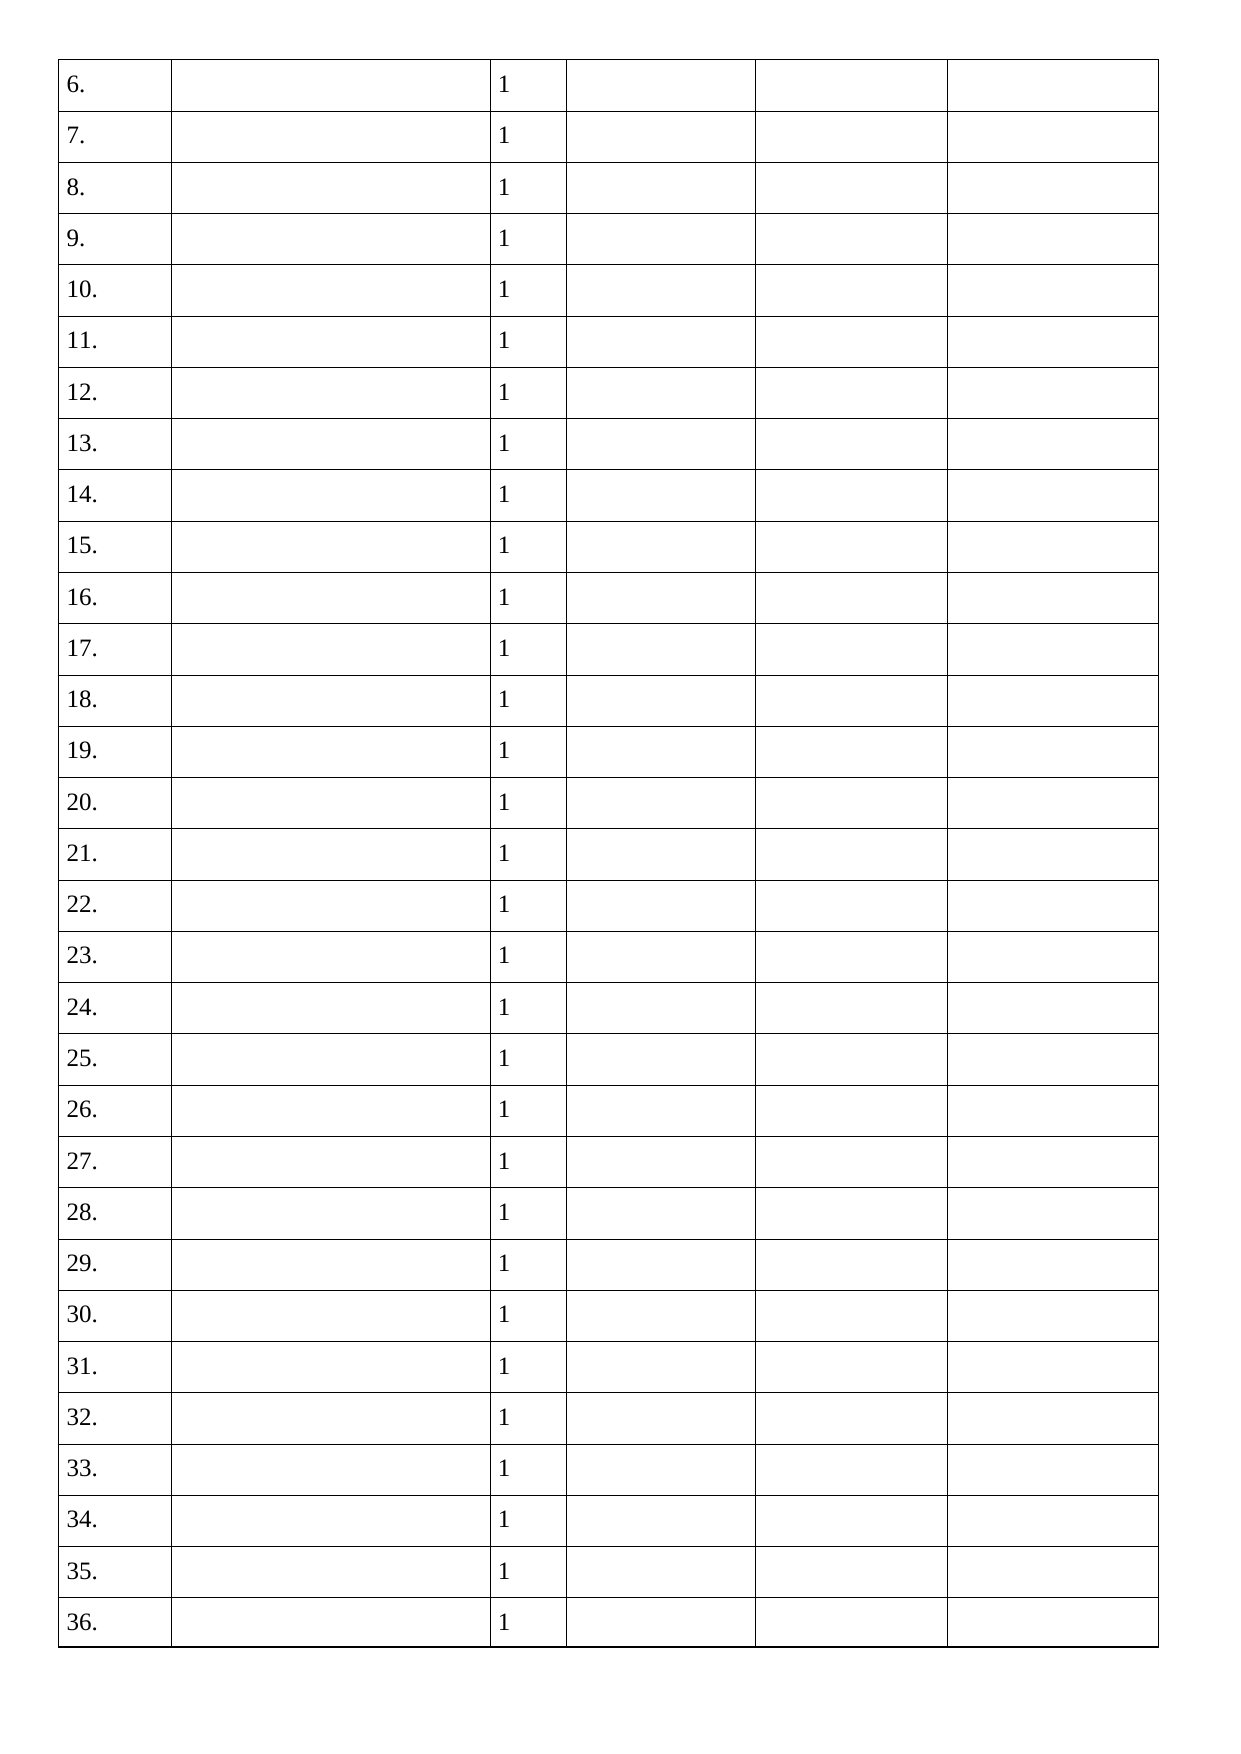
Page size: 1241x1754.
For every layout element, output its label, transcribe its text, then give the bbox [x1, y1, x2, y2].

table_cell 33. [59, 1445, 171, 1495]
table_cell 12. [59, 368, 171, 418]
table_cell [172, 265, 490, 316]
table_cell [172, 829, 490, 879]
table_cell [567, 470, 755, 521]
table_cell 1 [491, 983, 566, 1033]
table_cell [756, 1240, 947, 1290]
table_cell [756, 1393, 947, 1443]
table_cell 25. [59, 1034, 171, 1084]
table_header [756, 60, 947, 111]
table_cell 1 [491, 1342, 566, 1392]
table_cell [567, 163, 755, 213]
table_cell [756, 1342, 947, 1392]
table_cell [948, 1342, 1158, 1392]
table_cell [948, 932, 1158, 982]
table_cell [948, 983, 1158, 1033]
table_cell [948, 112, 1158, 162]
table_cell [567, 624, 755, 674]
table_cell 1 [491, 1445, 566, 1495]
table_cell 1 [491, 1393, 566, 1443]
table_cell 30. [59, 1291, 171, 1341]
table_cell [948, 470, 1158, 521]
table_cell [567, 829, 755, 879]
table_cell [756, 1137, 947, 1187]
table_cell [567, 727, 755, 777]
table_cell [948, 1034, 1158, 1084]
table_cell [567, 881, 755, 931]
table_cell [948, 317, 1158, 367]
table_cell [756, 522, 947, 572]
table_header [567, 60, 755, 111]
table_cell [172, 727, 490, 777]
table_cell [172, 1086, 490, 1136]
table_cell [756, 829, 947, 879]
table_cell [948, 573, 1158, 623]
table_cell [172, 573, 490, 623]
table_cell [567, 265, 755, 316]
table_cell [172, 1496, 490, 1546]
table_cell 1 [491, 368, 566, 418]
table_cell [172, 112, 490, 162]
table_cell [948, 214, 1158, 264]
table_cell 24. [59, 983, 171, 1033]
table_cell 20. [59, 778, 171, 828]
table_cell 1 [491, 163, 566, 213]
table_cell [948, 522, 1158, 572]
table_cell [756, 1034, 947, 1084]
table_cell 1 [491, 214, 566, 264]
table_cell [756, 1598, 947, 1646]
table_cell [948, 1496, 1158, 1546]
table_cell [756, 676, 947, 726]
table_cell 21. [59, 829, 171, 879]
table_cell 1 [491, 1598, 566, 1646]
table_cell [948, 265, 1158, 316]
table_cell 1 [491, 1137, 566, 1187]
table_cell 1 [491, 1034, 566, 1084]
table_cell [567, 573, 755, 623]
table_cell [172, 1342, 490, 1392]
table_cell [756, 214, 947, 264]
table_cell [567, 1240, 755, 1290]
table_cell [172, 419, 490, 469]
table_cell 15. [59, 522, 171, 572]
table_cell [172, 522, 490, 572]
table_cell [567, 676, 755, 726]
table_cell [567, 522, 755, 572]
table_cell [756, 470, 947, 521]
table_cell 27. [59, 1137, 171, 1187]
table_cell [756, 1086, 947, 1136]
table_cell [172, 317, 490, 367]
table_cell [756, 163, 947, 213]
table_cell [172, 1547, 490, 1597]
table_cell [948, 829, 1158, 879]
table_cell [948, 676, 1158, 726]
table_cell 1 [491, 265, 566, 316]
table_cell 8. [59, 163, 171, 213]
table_cell [567, 419, 755, 469]
table_cell 1 [491, 573, 566, 623]
table_cell 1 [491, 1547, 566, 1597]
table_cell [756, 1188, 947, 1238]
table_cell [948, 1240, 1158, 1290]
table_cell [948, 881, 1158, 931]
table_cell 11. [59, 317, 171, 367]
table_cell 26. [59, 1086, 171, 1136]
table_cell 1 [491, 624, 566, 674]
table_cell [756, 573, 947, 623]
table_cell 10. [59, 265, 171, 316]
table_cell 34. [59, 1496, 171, 1546]
table_cell [948, 1137, 1158, 1187]
table_cell 1 [491, 112, 566, 162]
table_cell [172, 1240, 490, 1290]
table_cell [567, 112, 755, 162]
table_cell [567, 1393, 755, 1443]
table_cell [948, 1188, 1158, 1238]
table_cell 1 [491, 1291, 566, 1341]
table_cell [948, 1291, 1158, 1341]
table_cell [567, 368, 755, 418]
table_cell 9. [59, 214, 171, 264]
table_cell [567, 1188, 755, 1238]
table_cell [567, 1445, 755, 1495]
table_cell 16. [59, 573, 171, 623]
table_cell [567, 1034, 755, 1084]
table_cell 1 [491, 1240, 566, 1290]
table_cell 1 [491, 470, 566, 521]
table_cell [948, 624, 1158, 674]
table_cell 19. [59, 727, 171, 777]
table_cell [172, 1445, 490, 1495]
table_cell [948, 778, 1158, 828]
table_cell [172, 1598, 490, 1646]
table_cell [756, 317, 947, 367]
table_cell [756, 265, 947, 316]
table_cell [172, 1291, 490, 1341]
table_cell [756, 1496, 947, 1546]
table_cell [567, 214, 755, 264]
table_cell [172, 1137, 490, 1187]
table_cell 22. [59, 881, 171, 931]
table_cell [567, 1547, 755, 1597]
table_cell [172, 932, 490, 982]
table_cell [172, 676, 490, 726]
table_cell 1 [491, 317, 566, 367]
table_cell 28. [59, 1188, 171, 1238]
table_cell [172, 163, 490, 213]
table_cell [756, 624, 947, 674]
table_cell [756, 368, 947, 418]
table_cell [756, 1291, 947, 1341]
table_cell 1 [491, 1188, 566, 1238]
table_cell [567, 1137, 755, 1187]
table_cell 29. [59, 1240, 171, 1290]
table_cell [756, 932, 947, 982]
table_cell 1 [491, 676, 566, 726]
table_cell 7. [59, 112, 171, 162]
table_cell [948, 1598, 1158, 1646]
table_cell [567, 1598, 755, 1646]
table_header 6. [59, 60, 171, 111]
table_cell 1 [491, 932, 566, 982]
table_cell [948, 1393, 1158, 1443]
table_cell [567, 1496, 755, 1546]
table_cell 1 [491, 881, 566, 931]
table_cell [948, 1086, 1158, 1136]
table_cell [567, 983, 755, 1033]
table_cell [172, 1188, 490, 1238]
table_cell [172, 881, 490, 931]
table_cell 1 [491, 419, 566, 469]
table_cell 35. [59, 1547, 171, 1597]
table_cell 31. [59, 1342, 171, 1392]
table_cell [948, 419, 1158, 469]
table_cell [948, 163, 1158, 213]
table_cell 13. [59, 419, 171, 469]
table_cell [172, 983, 490, 1033]
table_cell [948, 727, 1158, 777]
table_cell 36. [59, 1598, 171, 1646]
table_cell [756, 1547, 947, 1597]
table_cell 17. [59, 624, 171, 674]
table_cell [756, 1445, 947, 1495]
table_header 1 [491, 60, 566, 111]
table_cell [948, 1547, 1158, 1597]
table_cell [756, 112, 947, 162]
table_cell 14. [59, 470, 171, 521]
table_cell [756, 419, 947, 469]
table_cell [567, 1291, 755, 1341]
table_cell [172, 368, 490, 418]
table_cell [172, 1034, 490, 1084]
table_cell [756, 881, 947, 931]
table_cell 1 [491, 1086, 566, 1136]
table_cell [948, 1445, 1158, 1495]
table_cell 1 [491, 778, 566, 828]
table_cell [172, 214, 490, 264]
table_cell 32. [59, 1393, 171, 1443]
table_header [172, 60, 490, 111]
table_cell [567, 1086, 755, 1136]
table_cell 1 [491, 829, 566, 879]
table_cell 18. [59, 676, 171, 726]
table_cell 1 [491, 522, 566, 572]
table_cell [567, 317, 755, 367]
table_cell [756, 778, 947, 828]
table_cell [567, 932, 755, 982]
table_cell [172, 1393, 490, 1443]
table_cell 23. [59, 932, 171, 982]
table_cell [172, 624, 490, 674]
table_cell [948, 368, 1158, 418]
table_cell [756, 983, 947, 1033]
table_cell 1 [491, 1496, 566, 1546]
table_header [948, 60, 1158, 111]
table_cell [567, 1342, 755, 1392]
table_cell 1 [491, 727, 566, 777]
table_cell [172, 470, 490, 521]
table_cell [567, 778, 755, 828]
table_cell [172, 778, 490, 828]
table_cell [756, 727, 947, 777]
